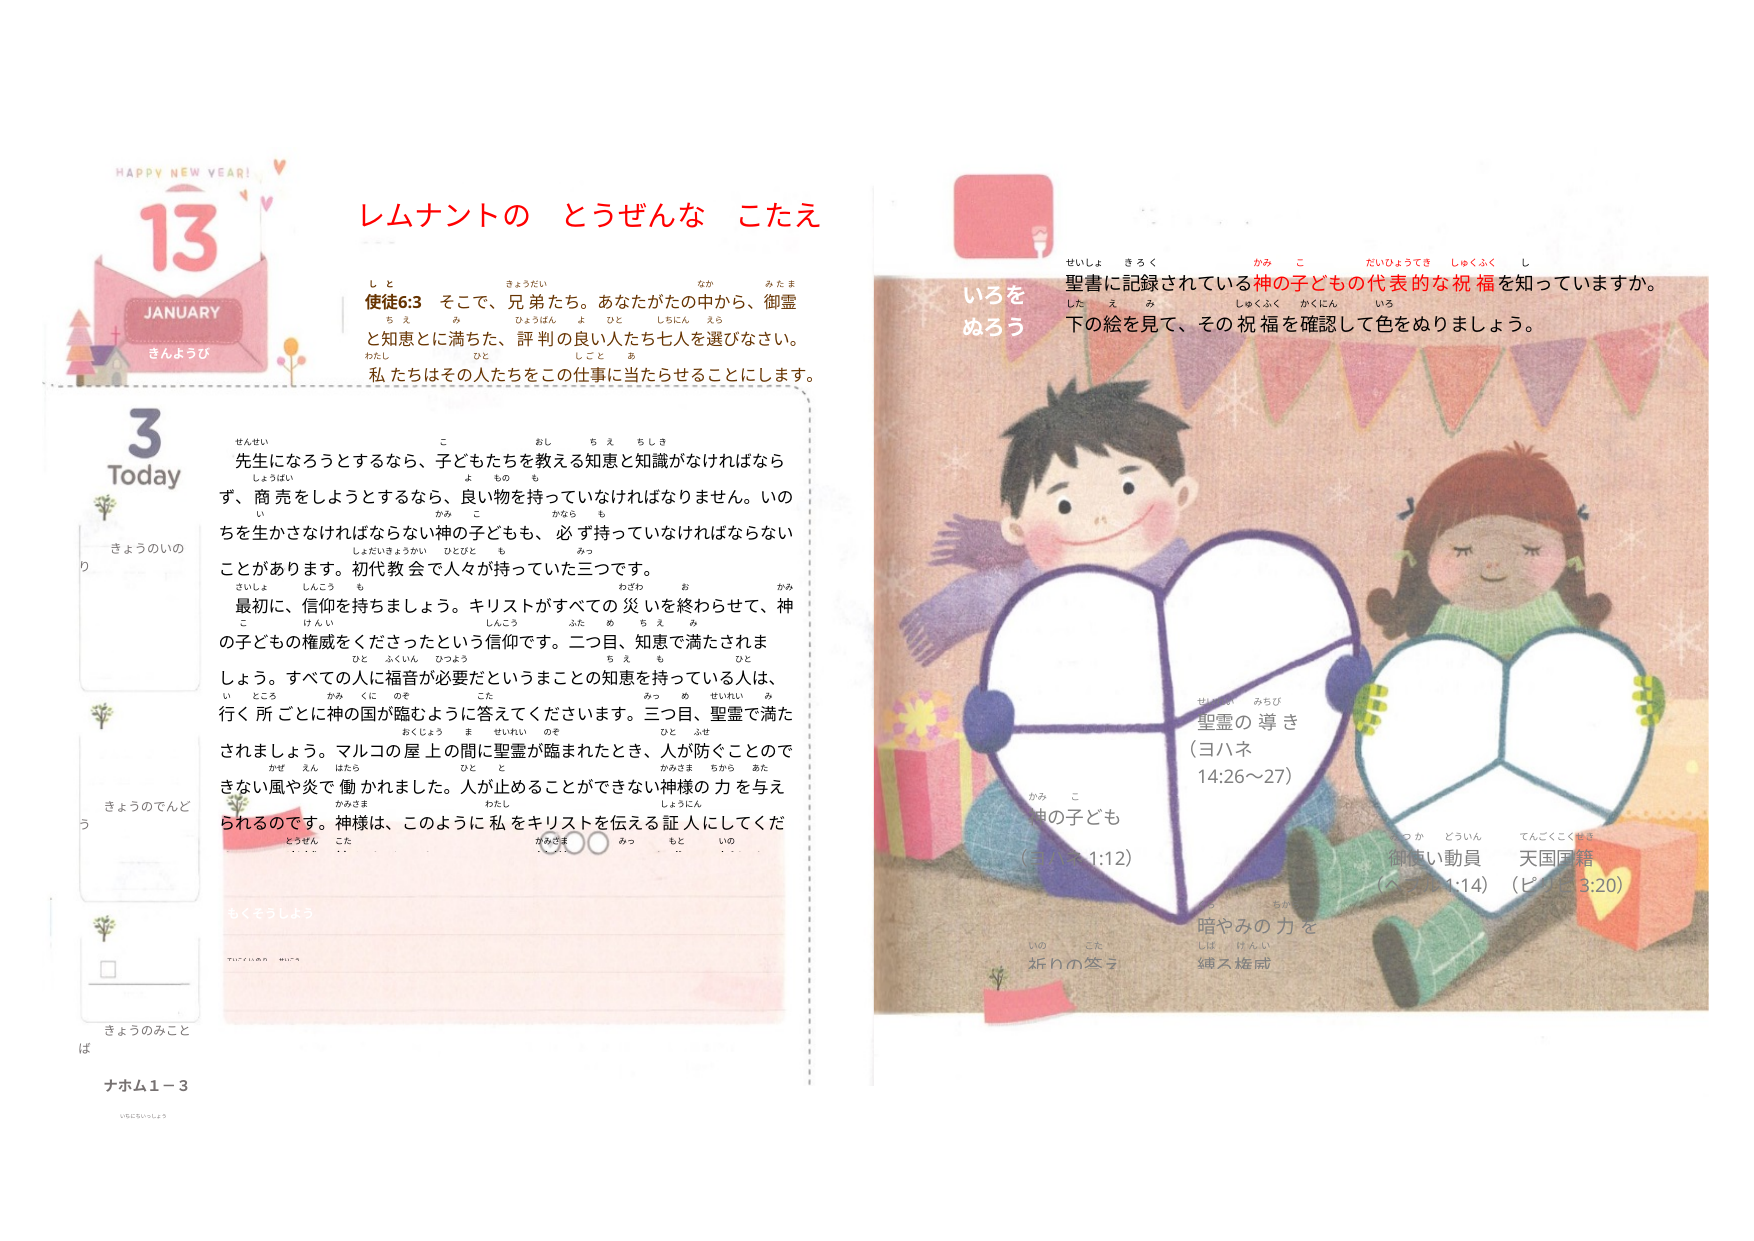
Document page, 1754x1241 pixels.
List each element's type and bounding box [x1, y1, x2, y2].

picture [41, 147, 1709, 1097]
